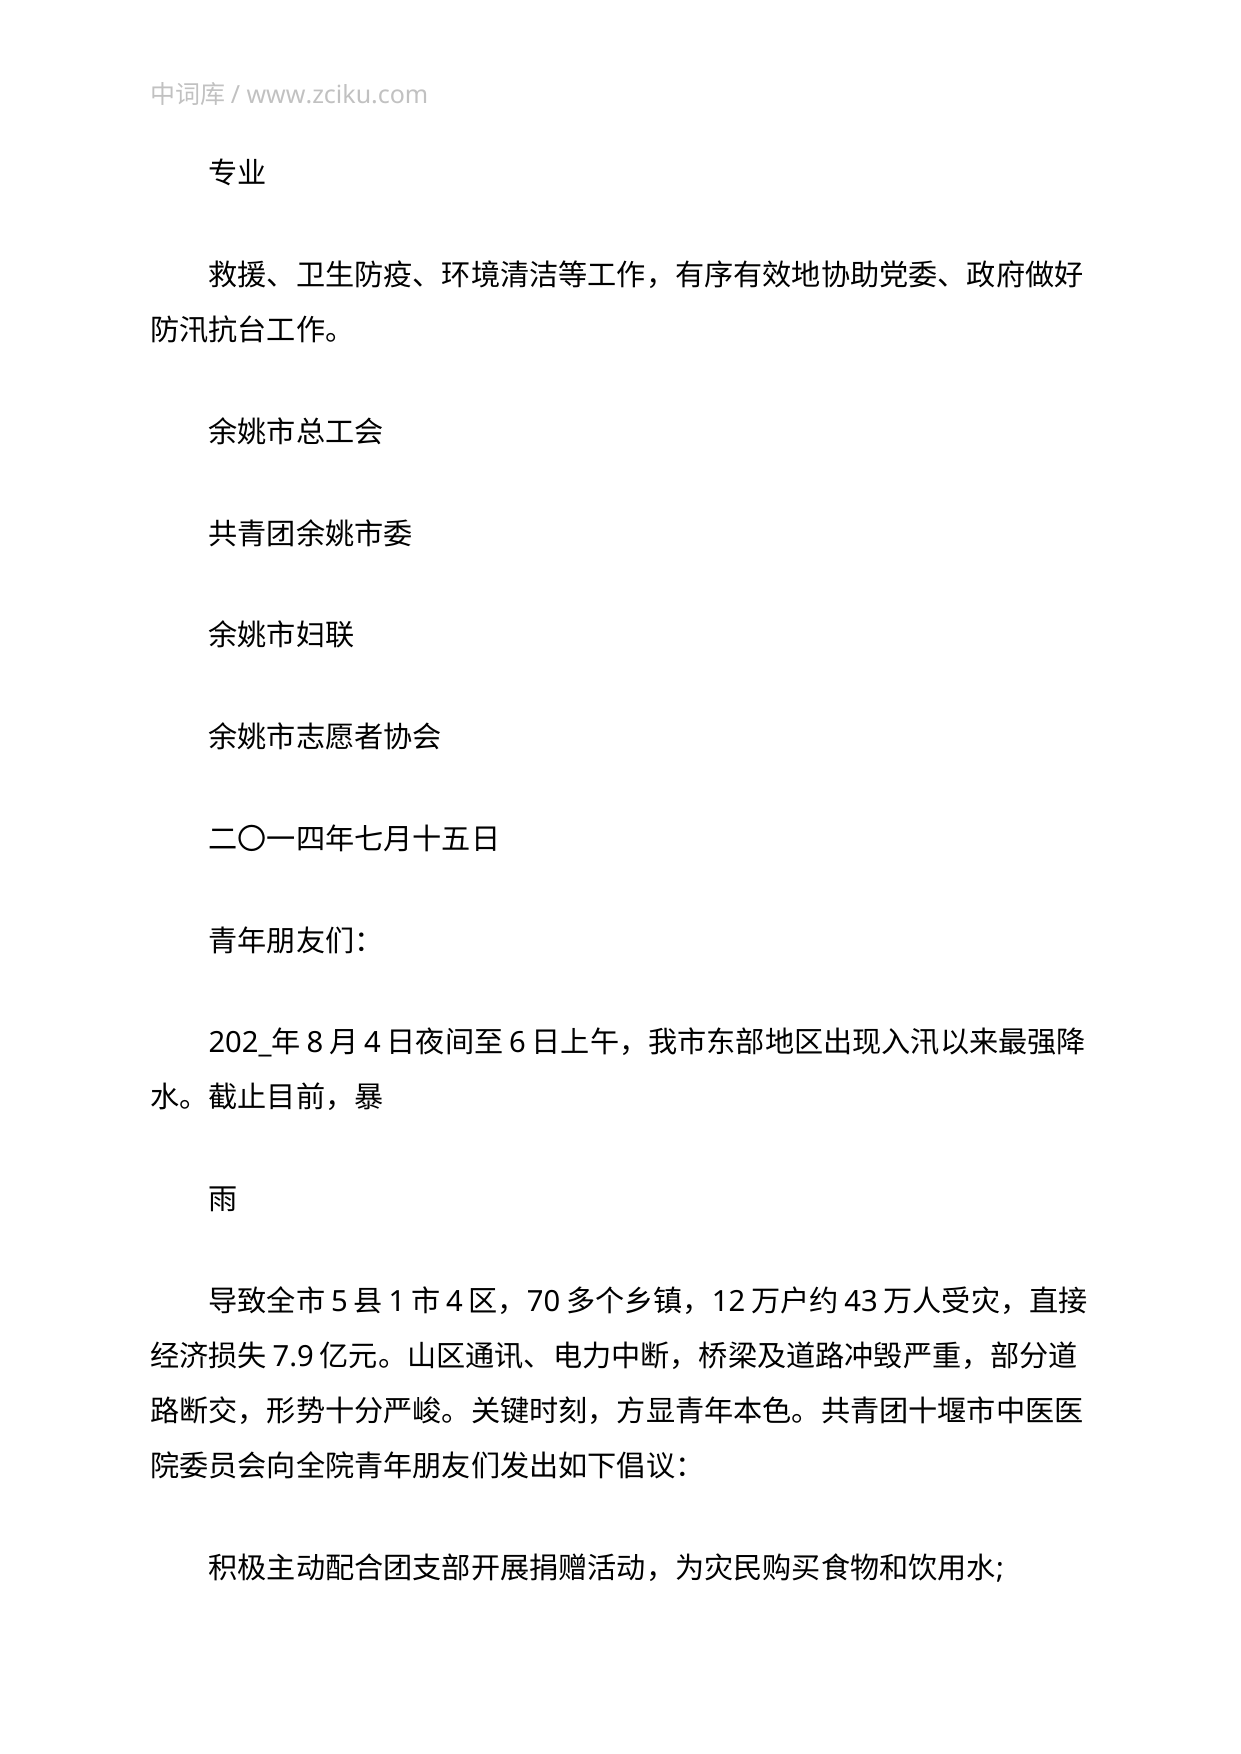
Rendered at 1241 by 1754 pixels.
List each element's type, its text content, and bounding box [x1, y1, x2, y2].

text 余姚市妇联 [150, 612, 1090, 654]
text 导致全市5县1市4区，70多个乡镇，12万户约43万人受灾，直接经济损失7.9亿元。山区通讯、电力中断，桥梁及道路冲毁严重，部分道路断交，形势十分严峻。关键时刻，方显青年本色。共青团十堰市中医医院委员会向全院青年朋友们发出如下倡议： [150, 1278, 1090, 1485]
text 共青团余姚市委 [150, 510, 1090, 552]
text 雨 [150, 1176, 1090, 1218]
text 青年朋友们： [150, 917, 1090, 959]
text 救援、卫生防疫、环境清洁等工作，有序有效地协助党委、政府做好防汛抗台工作。 [150, 252, 1090, 349]
text 202_年8月4日夜间至6日上午，我市东部地区出现入汛以来最强降水。截止目前，暴 [150, 1019, 1090, 1116]
text 专业 [150, 150, 1090, 192]
text 积极主动配合团支部开展捐赠活动，为灾民购买食物和饮用水; [150, 1544, 1090, 1587]
text 余姚市志愿者协会 [150, 714, 1090, 756]
text 余姚市总工会 [150, 408, 1090, 451]
text 二〇一四年七月十五日 [150, 816, 1090, 858]
